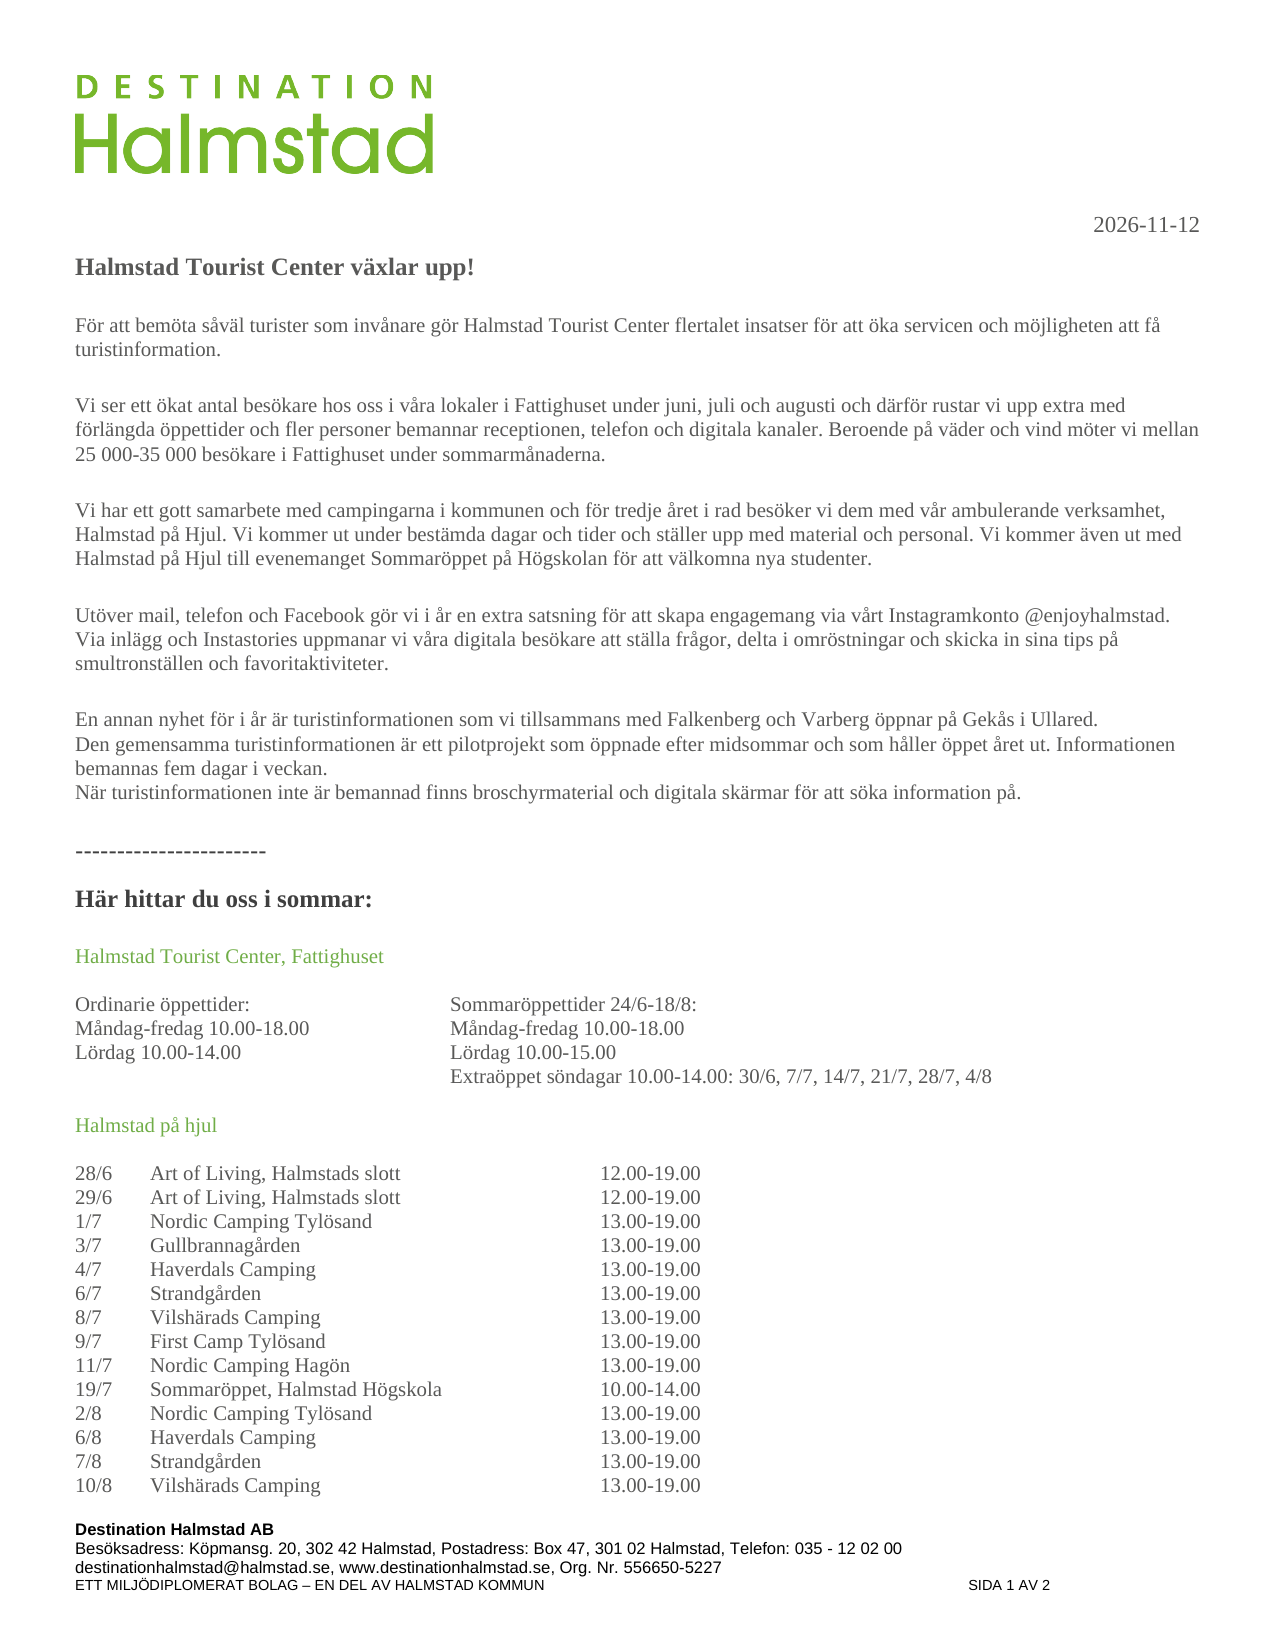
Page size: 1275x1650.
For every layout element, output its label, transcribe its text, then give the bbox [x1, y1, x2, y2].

text 6/7 Strandgården 13.00-19.00 [75, 1281, 1200, 1305]
text 1/7 Nordic Camping Tylösand 13.00-19.00 [75, 1209, 1200, 1233]
text En annan nyhet för i år är turistinformationen som vi tillsammans med Falkenberg och Varberg öppnar på Gekås i Ullared. [75, 707, 1200, 731]
text Utöver mail, telefon och Facebook gör vi i år en extra satsning för att skapa engagemang via vårt Instagramkonto @enjoyhalmstad. Via inlägg och Instastories uppmanar vi våra digitala besökare att ställa frågor, delta i omröstningar och skicka in sina tips på smultronställen och favoritaktiviteter. [75, 603, 1200, 675]
text 29/6 Art of Living, Halmstads slott 12.00-19.00 [75, 1185, 1200, 1209]
text 19/7 Sommaröppet, Halmstad Högskola 10.00-14.00 [75, 1377, 1200, 1401]
text När turistinformationen inte är bemannad finns broschyrmaterial och digitala skärmar för att söka information på. [75, 779, 1200, 804]
text Ordinarie öppettider: Sommaröppettider 24/6-18/8: [75, 992, 1200, 1016]
text Halmstad Tourist Center växlar upp! [75, 252, 1200, 281]
text 3/7 Gullbrannagården 13.00-19.00 [75, 1233, 1200, 1257]
text 6/8 Haverdals Camping 13.00-19.00 [75, 1425, 1200, 1449]
subtitle 2019-07-04 [75, 212, 1200, 238]
text Halmstad Tourist Center, Fattighuset [75, 944, 1200, 968]
text Halmstad på hjul [75, 1112, 1200, 1137]
text Måndag-fredag 10.00-18.00 Måndag-fredag 10.00-18.00 [75, 1016, 1200, 1040]
text 7/8 Strandgården 13.00-19.00 [75, 1449, 1200, 1473]
text 11/7 Nordic Camping Hagön 13.00-19.00 [75, 1353, 1200, 1377]
text ----------------------- [75, 836, 1200, 865]
text 8/7 Vilshärads Camping 13.00-19.00 [75, 1305, 1200, 1329]
text För att bemöta såväl turister som invånare gör Halmstad Tourist Center flertalet insatser för att öka servicen och möjligheten att få turistinformation. [75, 313, 1200, 361]
text Vi ser ett ökat antal besökare hos oss i våra lokaler i Fattighuset under juni, juli och augusti och därför rustar vi upp extra med förlängda öppettider och fler personer bemannar receptionen, telefon och digitala kanaler. Beroende på väder och vind möter vi mellan 25 000-35 000 besökare i Fattighuset under sommarmånaderna. [75, 393, 1200, 466]
text 9/7 First Camp Tylösand 13.00-19.00 [75, 1329, 1200, 1353]
text 2/8 Nordic Camping Tylösand 13.00-19.00 [75, 1401, 1200, 1425]
text 10/8 Vilshärads Camping 13.00-19.00 [75, 1473, 1200, 1497]
text Här hittar du oss i sommar: [75, 884, 1200, 913]
picture [75, 75, 433, 174]
text 28/6 Art of Living, Halmstads slott 12.00-19.00 [75, 1161, 1200, 1185]
text 4/7 Haverdals Camping 13.00-19.00 [75, 1257, 1200, 1281]
text Den gemensamma turistinformationen är ett pilotprojekt som öppnade efter midsommar och som håller öppet året ut. Informationen bemannas fem dagar i veckan. [75, 731, 1200, 779]
text Lördag 10.00-14.00 Lördag 10.00-15.00 [75, 1040, 1200, 1064]
text Extraöppet söndagar 10.00-14.00: 30/6, 7/7, 14/7, 21/7, 28/7, 4/8 [75, 1064, 1200, 1088]
text Vi har ett gott samarbete med campingarna i kommunen och för tredje året i rad besöker vi dem med vår ambulerande verksamhet, Halmstad på Hjul. Vi kommer ut under bestämda dagar och tider och ställer upp med material och personal. Vi kommer även ut med Halmstad på Hjul till evenemanget Sommaröppet på Högskolan för att välkomna nya studenter. [75, 498, 1200, 570]
